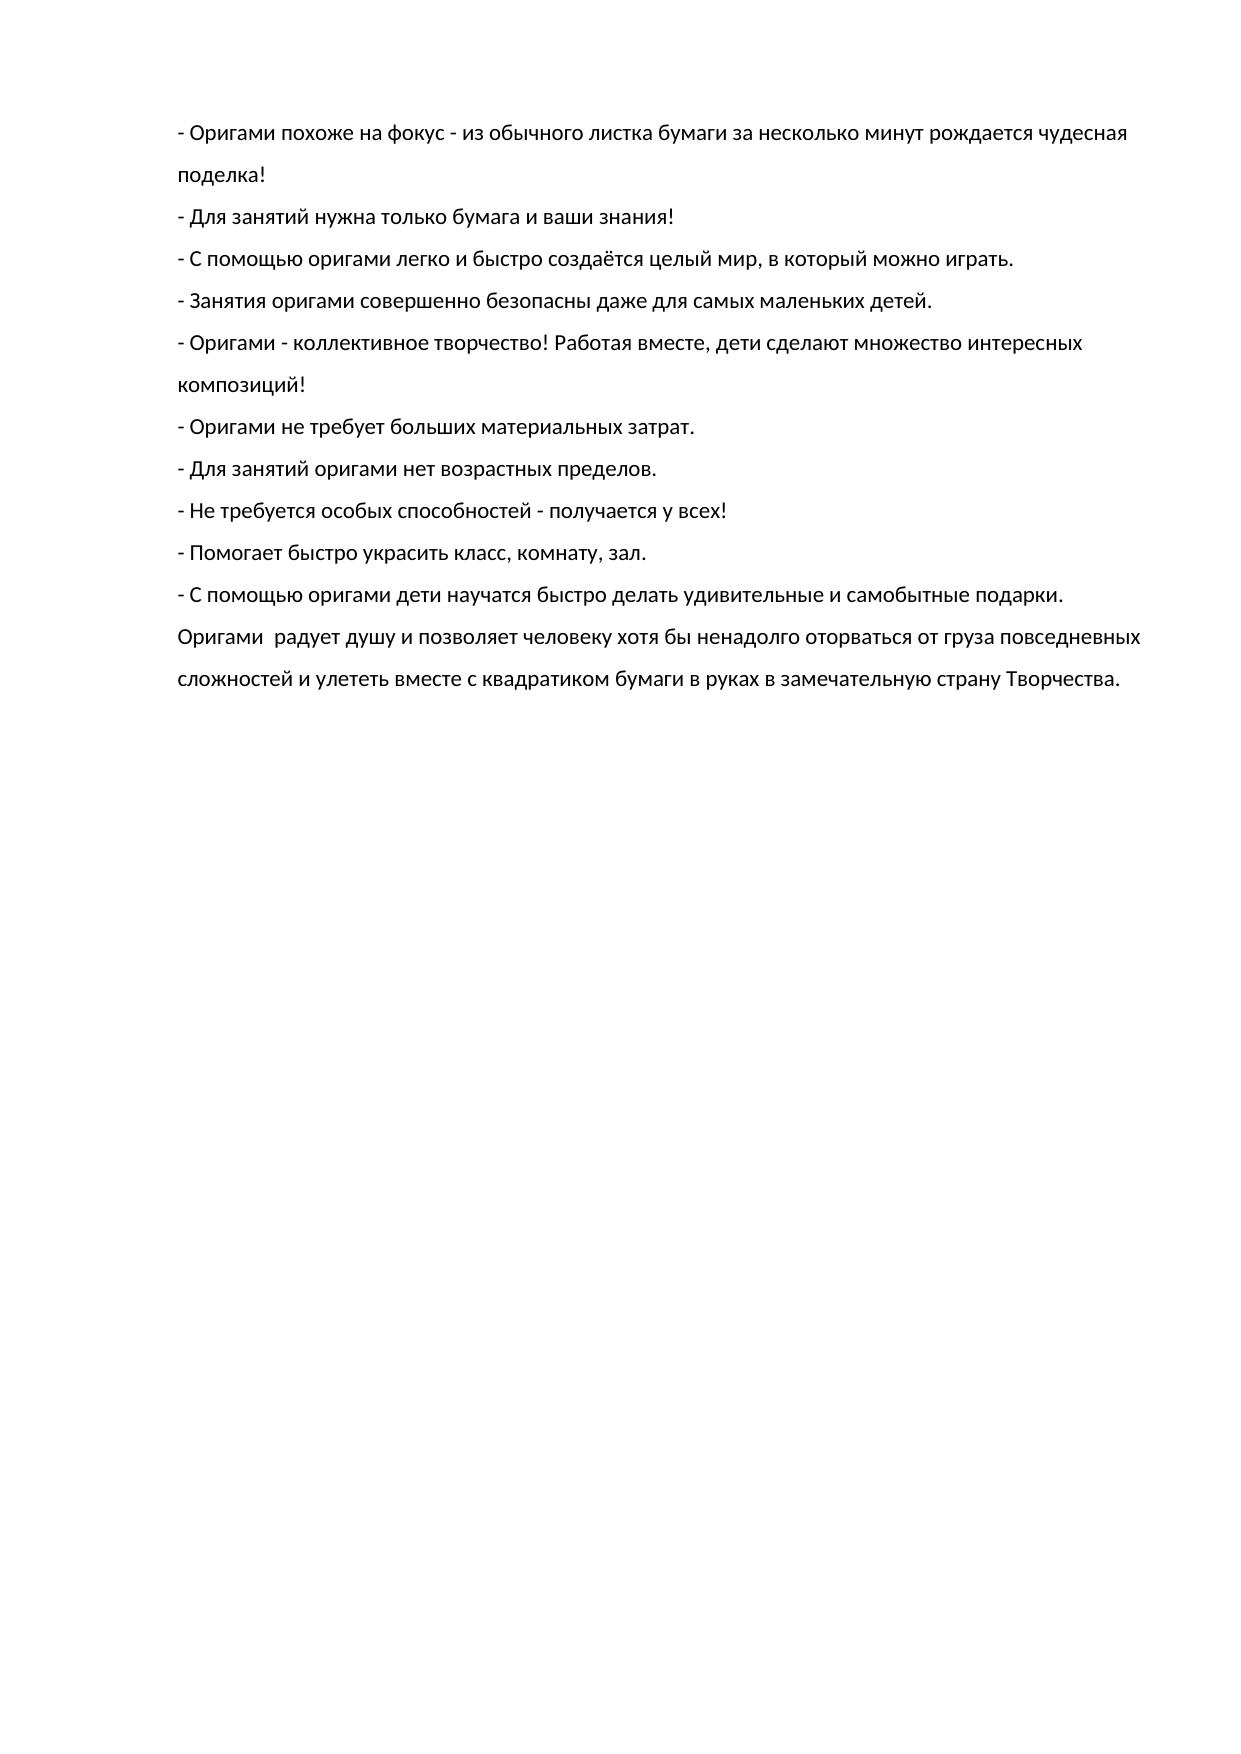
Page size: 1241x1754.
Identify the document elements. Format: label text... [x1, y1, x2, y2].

text - Оригами похоже на фокус - из обычного листка бумаги за несколько минут рождается чудесная поделка! [177, 118, 1152, 188]
text - Оригами не требует больших материальных затрат. [177, 412, 1152, 440]
text - Не требуется особых способностей - получается у всех! [177, 496, 1152, 524]
text - Для занятий оригами нет возрастных пределов. [177, 454, 1152, 482]
text - Занятия оригами совершенно безопасны даже для самых маленьких детей. [177, 286, 1152, 314]
text - Для занятий нужна только бумага и ваши знания! [177, 202, 1152, 230]
text - Помогает быстро украсить класс, комнату, зал. [177, 538, 1152, 566]
text - С помощью оригами легко и быстро создаётся целый мир, в который можно играть. [177, 244, 1152, 272]
text Оригами радует душу и позволяет человеку хотя бы ненадолго оторваться от груза повседневных сложностей и улететь вместе с квадратиком бумаги в руках в замечательную страну Творчества. [177, 622, 1152, 692]
text - С помощью оригами дети научатся быстро делать удивительные и самобытные подарки. [177, 580, 1152, 608]
text - Оригами - коллективное творчество! Работая вместе, дети сделают множество интересных композиций! [177, 328, 1152, 398]
